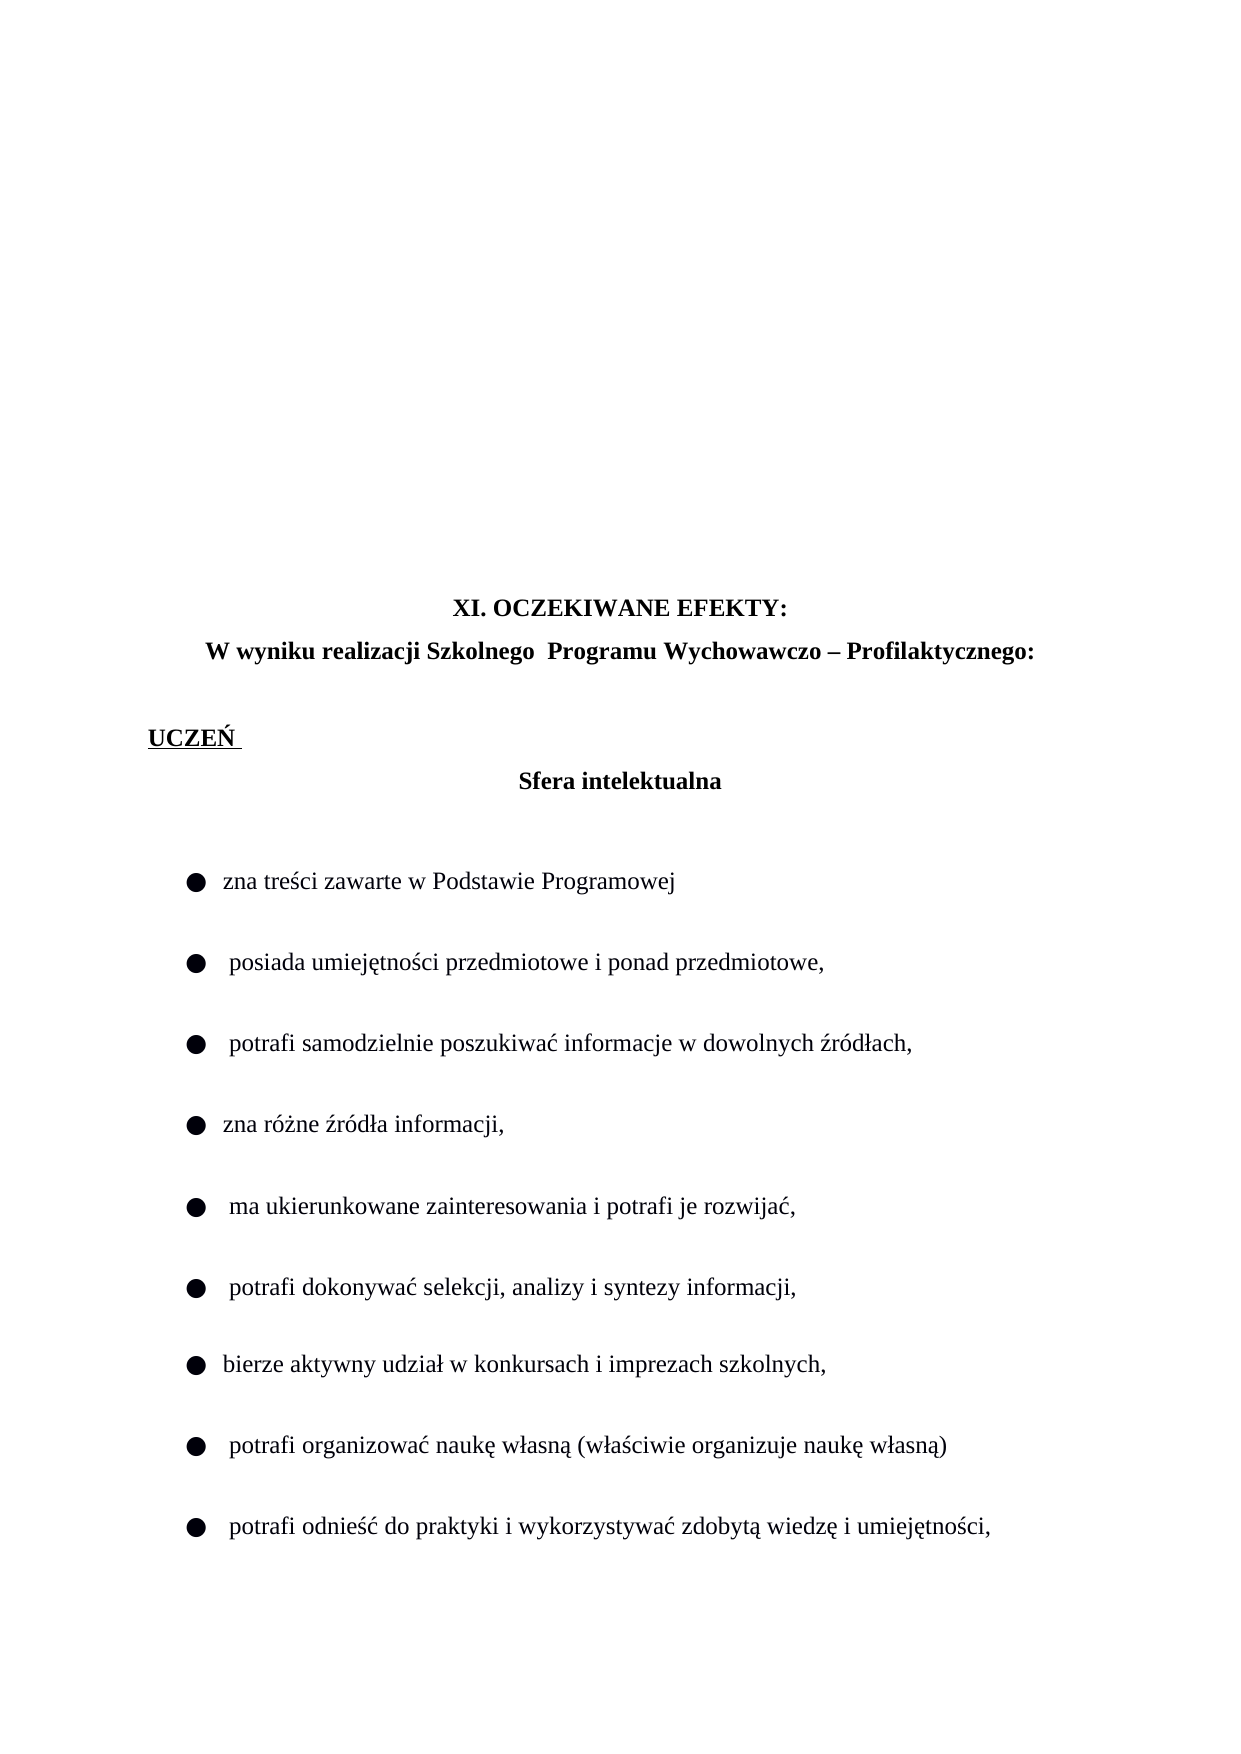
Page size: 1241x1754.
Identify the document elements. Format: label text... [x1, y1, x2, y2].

list bierze aktywny udział w konkursach i imprezach szkolnych, [185, 1335, 1092, 1386]
list potrafi odnieść do praktyki i wykorzystywać zdobytą wiedzę i umiejętności, [185, 1498, 1092, 1549]
list posiada umiejętności przedmiotowe i ponad przedmiotowe, [185, 933, 1092, 984]
text Sfera intelektualna [148, 766, 1092, 794]
list ma ukierunkowane zainteresowania i potrafi je rozwijać, [185, 1177, 1092, 1228]
list zna treści zawarte w Podstawie Programowej [185, 852, 1092, 903]
list potrafi organizować naukę własną (właściwie organizuje naukę własną) [185, 1416, 1092, 1468]
text XI. OCZEKIWANE EFEKTY: [148, 593, 1092, 622]
list potrafi samodzielnie poszukiwać informacje w dowolnych źródłach, [185, 1014, 1092, 1066]
list potrafi dokonywać selekcji, analizy i syntezy informacji, [185, 1258, 1092, 1309]
list zna różne źródła informacji, [185, 1096, 1092, 1147]
text UCZEŃ [148, 723, 1092, 751]
text W wyniku realizacji Szkolnego Programu Wychowawczo – Profilaktycznego: [148, 636, 1092, 665]
